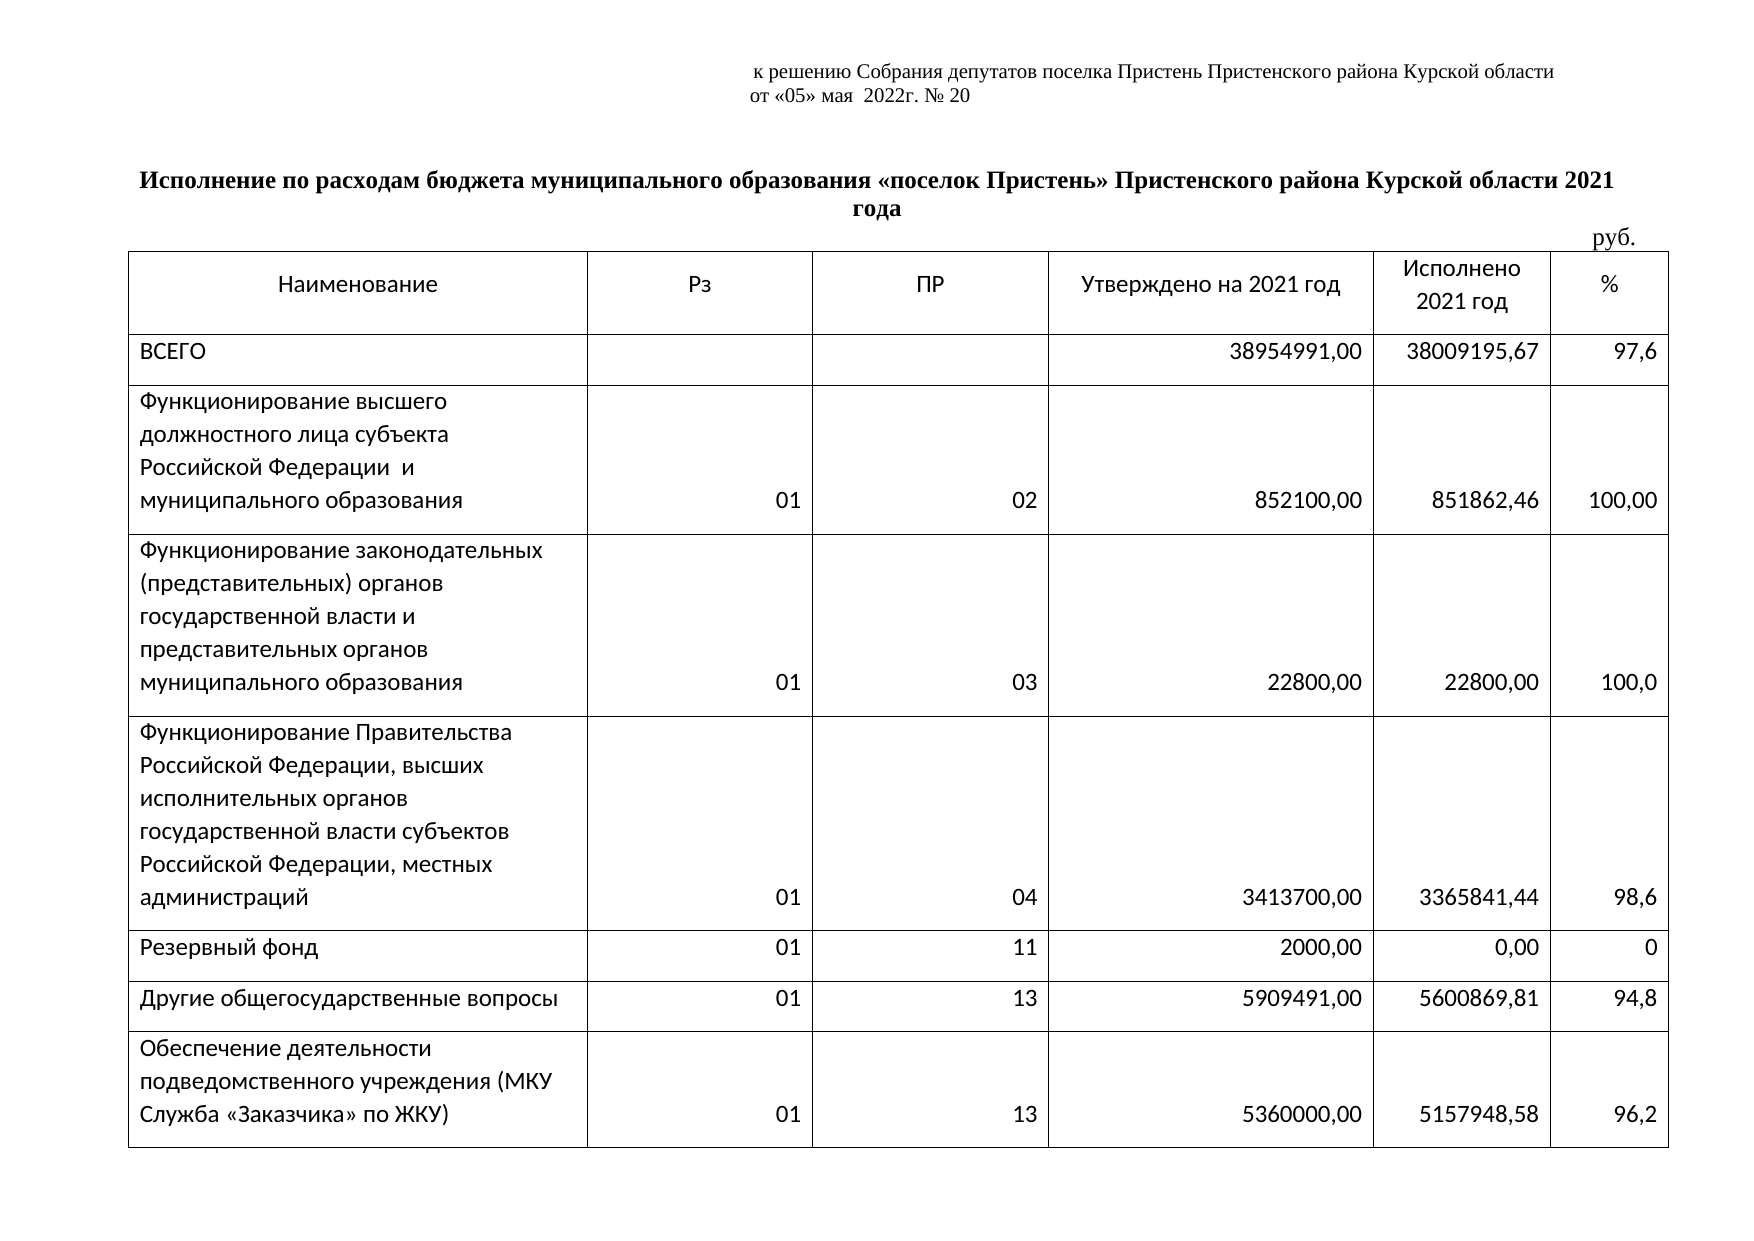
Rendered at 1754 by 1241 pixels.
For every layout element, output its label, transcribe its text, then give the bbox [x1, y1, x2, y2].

table_cell [813, 335, 1048, 384]
table_cell 01 [588, 386, 812, 533]
table_cell 3413700,00 [1049, 717, 1373, 930]
table_cell 03 [813, 535, 1048, 716]
title от «05» мая 2022г. № 20 [723, 83, 1636, 107]
table_cell 0 [1551, 931, 1668, 981]
table_header ПР [813, 252, 1048, 334]
table_cell 97,6 [1551, 335, 1668, 384]
table_header Исполнено 2021 год [1374, 252, 1550, 334]
table_cell 0,00 [1374, 931, 1550, 981]
table_cell ВСЕГО [129, 335, 587, 384]
table_cell Резервный фонд [129, 931, 587, 981]
table_cell 38954991,00 [1049, 335, 1373, 384]
table_cell 5157948,58 [1374, 1032, 1550, 1147]
table_cell Функционирование высшего должностного лица субъекта Российской Федерации и муниципального образования [129, 386, 587, 533]
title к решению Собрания депутатов поселка Пристень Пристенского района Курской области [753, 59, 1636, 83]
table_cell 852100,00 [1049, 386, 1373, 533]
table_cell 02 [813, 386, 1048, 533]
table_cell 98,6 [1551, 717, 1668, 930]
table_cell 100,0 [1551, 535, 1668, 716]
table_cell 01 [588, 1032, 812, 1147]
table_cell 01 [588, 717, 812, 930]
table_cell Обеспечение деятельности подведомственного учреждения (МКУ Служба «Заказчика» по ЖКУ) [129, 1032, 587, 1147]
table_cell 94,8 [1551, 982, 1668, 1031]
table_cell 100,00 [1551, 386, 1668, 533]
table_cell 22800,00 [1049, 535, 1373, 716]
table_cell 2000,00 [1049, 931, 1373, 981]
table_cell Функционирование Правительства Российской Федерации, высших исполнительных органов государственной власти субъектов Российской Федерации, местных администраций [129, 717, 587, 930]
table_cell 01 [588, 931, 812, 981]
table_cell 3365841,44 [1374, 717, 1550, 930]
table_header % [1551, 252, 1668, 334]
table_cell 01 [588, 535, 812, 716]
title руб. [118, 222, 1636, 251]
title Исполнение по расходам бюджета муниципального образования «поселок Пристень» Пристенского района Курской области 2021 года [118, 165, 1636, 222]
table_cell [588, 335, 812, 384]
table_cell 04 [813, 717, 1048, 930]
table_header Утверждено на 2021 год [1049, 252, 1373, 334]
table_cell 851862,46 [1374, 386, 1550, 533]
table_cell 5600869,81 [1374, 982, 1550, 1031]
table_cell 38009195,67 [1374, 335, 1550, 384]
table_cell 5360000,00 [1049, 1032, 1373, 1147]
table_cell Функционирование законодательных (представительных) органов государственной власти и представительных органов муниципального образования [129, 535, 587, 716]
table_cell 13 [813, 1032, 1048, 1147]
table_cell 13 [813, 982, 1048, 1031]
table_header Наименование [129, 252, 587, 334]
table_cell 11 [813, 931, 1048, 981]
table_cell 22800,00 [1374, 535, 1550, 716]
table_cell 96,2 [1551, 1032, 1668, 1147]
table_header Рз [588, 252, 812, 334]
table_cell Другие общегосударственные вопросы [129, 982, 587, 1031]
table_cell 5909491,00 [1049, 982, 1373, 1031]
table_cell 01 [588, 982, 812, 1031]
